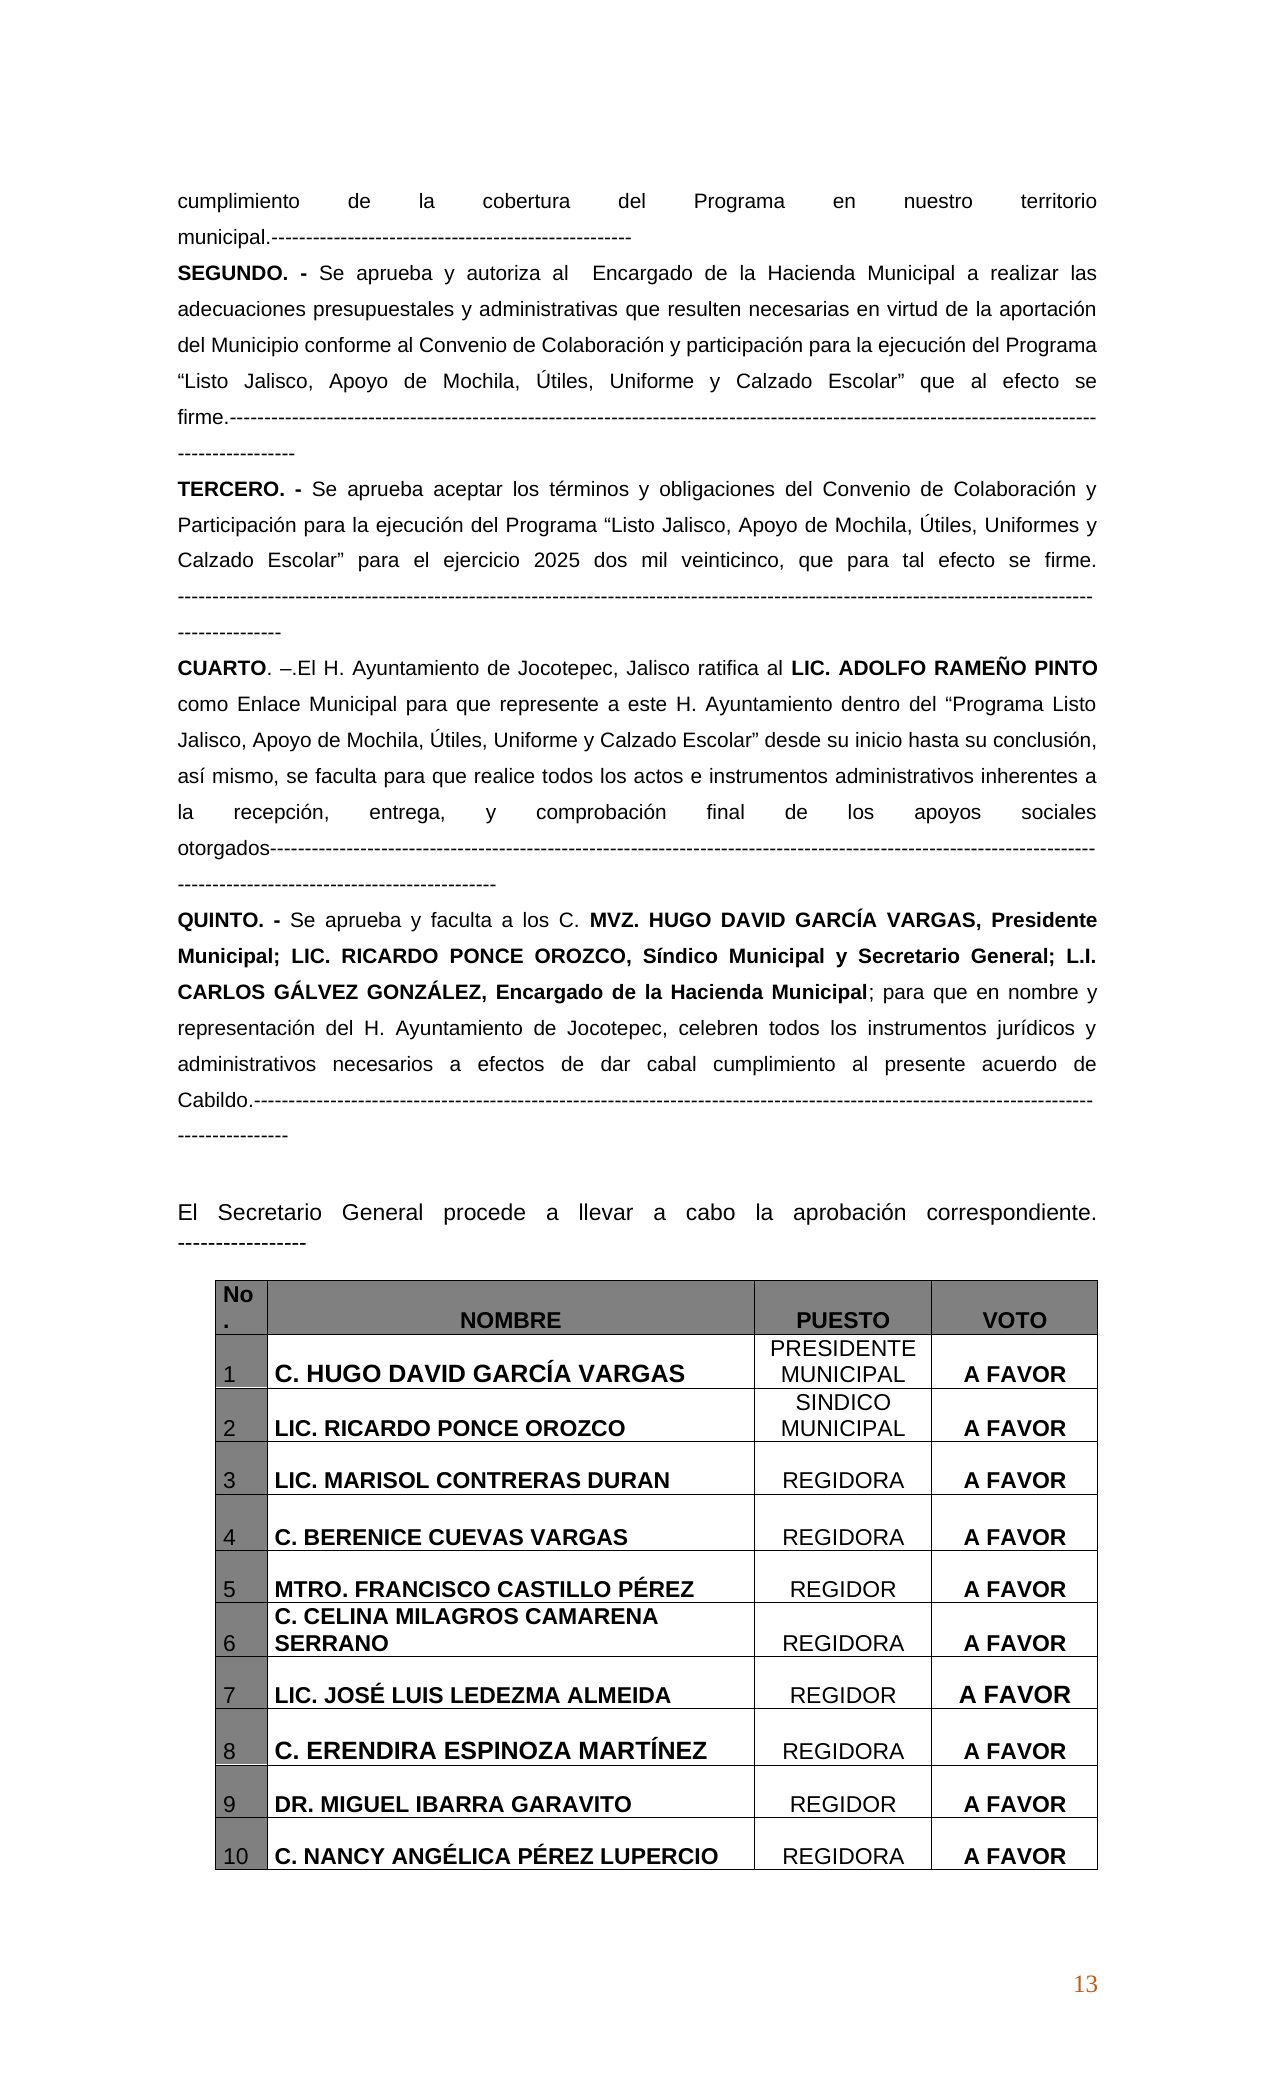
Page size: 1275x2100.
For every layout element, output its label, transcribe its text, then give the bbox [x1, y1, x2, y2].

table_cell 5 [216, 1551, 267, 1602]
table_cell 9 [216, 1766, 267, 1817]
table_cell 10 [216, 1818, 267, 1869]
table_cell A FAVOR [932, 1603, 1097, 1656]
text SEGUNDO. - Se aprueba y autoriza al Encargado de la Hacienda Municipal a realizar las adecuaciones presupuestales y administrativas que resulten necesarias en virtud de la aportación del Municipio conforme al Convenio de Colaboración y participación para la ejecución del Programa “Listo Jalisco, Apoyo de Mochila, Útiles, Uniforme y Calzado Escolar” que al efecto se firme.---------------------------------------------------------------------------------------------------------------------------------------------- [177, 261, 1098, 464]
table_cell MTRO. FRANCISCO CASTILLO PÉREZ [268, 1551, 754, 1602]
table_cell LIC. RICARDO PONCE OROZCO [268, 1389, 754, 1441]
table_cell REGIDORA [755, 1818, 931, 1869]
table_cell LIC. JOSÉ LUIS LEDEZMA ALMEIDA [268, 1657, 754, 1708]
text CUARTO. –.El H. Ayuntamiento de Jocotepec, Jalisco ratifica al LIC. ADOLFO RAMEÑO PINTO como Enlace Municipal para que represente a este H. Ayuntamiento dentro del “Programa Listo Jalisco, Apoyo de Mochila, Útiles, Uniforme y Calzado Escolar” desde su inicio hasta su conclusión, así mismo, se faculta para que realice todos los actos e instrumentos administrativos inherentes a la recepción, entrega, y comprobación final de los apoyos sociales otorgados--------------------------------------------------------------------------------------------------------------------------------------------------------------------- [177, 656, 1098, 896]
table_cell C. BERENICE CUEVAS VARGAS [268, 1495, 754, 1550]
table_cell SINDICO MUNICIPAL [755, 1389, 931, 1441]
table_cell REGIDORA [755, 1603, 931, 1656]
table_cell 4 [216, 1495, 267, 1550]
table_cell A FAVOR [932, 1818, 1097, 1869]
table_cell A FAVOR [932, 1495, 1097, 1550]
text QUINTO. - Se aprueba y faculta a los C. MVZ. HUGO DAVID GARCÍA VARGAS, Presidente Municipal; LIC. RICARDO PONCE OROZCO, Síndico Municipal y Secretario General; L.I. CARLOS GÁLVEZ GONZÁLEZ, Encargado de la Hacienda Municipal; para que en nombre y representación del H. Ayuntamiento de Jocotepec, celebren todos los instrumentos jurídicos y administrativos necesarios a efectos de dar cabal cumplimiento al presente acuerdo de Cabildo.----------------------------------------------------------------------------------------------------------------------------------------- [177, 908, 1098, 1147]
table_header NOMBRE [268, 1281, 754, 1334]
table_cell REGIDORA [755, 1495, 931, 1550]
table_cell 7 [216, 1657, 267, 1708]
table_cell C. HUGO DAVID GARCÍA VARGAS [268, 1335, 754, 1387]
table_cell 6 [216, 1603, 267, 1656]
table_header PUESTO [755, 1281, 931, 1334]
table_cell REGIDOR [755, 1766, 931, 1817]
table_cell 3 [216, 1442, 267, 1494]
table_cell REGIDORA [755, 1442, 931, 1494]
table_cell A FAVOR [932, 1335, 1097, 1387]
table_cell A FAVOR [932, 1551, 1097, 1602]
text TERCERO. - Se aprueba aceptar los términos y obligaciones del Convenio de Colaboración y Participación para la ejecución del Programa “Listo Jalisco, Apoyo de Mochila, Útiles, Uniformes y Calzado Escolar” para el ejercicio 2025 dos mil veinticinco, que para tal efecto se firme. --------------------------------------------------------------------------------------------------------------------------------------------------- [177, 476, 1098, 644]
table_cell REGIDOR [755, 1657, 931, 1708]
table_cell A FAVOR [932, 1442, 1097, 1494]
text El Secretario General procede a llevar a cabo la aprobación correspondiente. ----------------- [177, 1199, 1098, 1255]
table_cell DR. MIGUEL IBARRA GARAVITO [268, 1766, 754, 1817]
table_cell A FAVOR [932, 1657, 1097, 1708]
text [177, 189, 1098, 249]
table_cell REGIDORA [755, 1709, 931, 1764]
table_header No. [216, 1281, 267, 1334]
table_cell A FAVOR [932, 1709, 1097, 1764]
table_cell 1 [216, 1335, 267, 1387]
table_cell PRESIDENTE MUNICIPAL [755, 1335, 931, 1387]
table_cell 8 [216, 1709, 267, 1764]
table_cell C. ERENDIRA ESPINOZA MARTÍNEZ [268, 1709, 754, 1764]
table_cell C. NANCY ANGÉLICA PÉREZ LUPERCIO [268, 1818, 754, 1869]
table_header VOTO [932, 1281, 1097, 1334]
table_cell LIC. MARISOL CONTRERAS DURAN [268, 1442, 754, 1494]
table_cell A FAVOR [932, 1389, 1097, 1441]
table_cell A FAVOR [932, 1766, 1097, 1817]
table_cell 2 [216, 1389, 267, 1441]
table_cell REGIDOR [755, 1551, 931, 1602]
table_cell C. CELINA MILAGROS CAMARENA SERRANO [268, 1603, 754, 1656]
